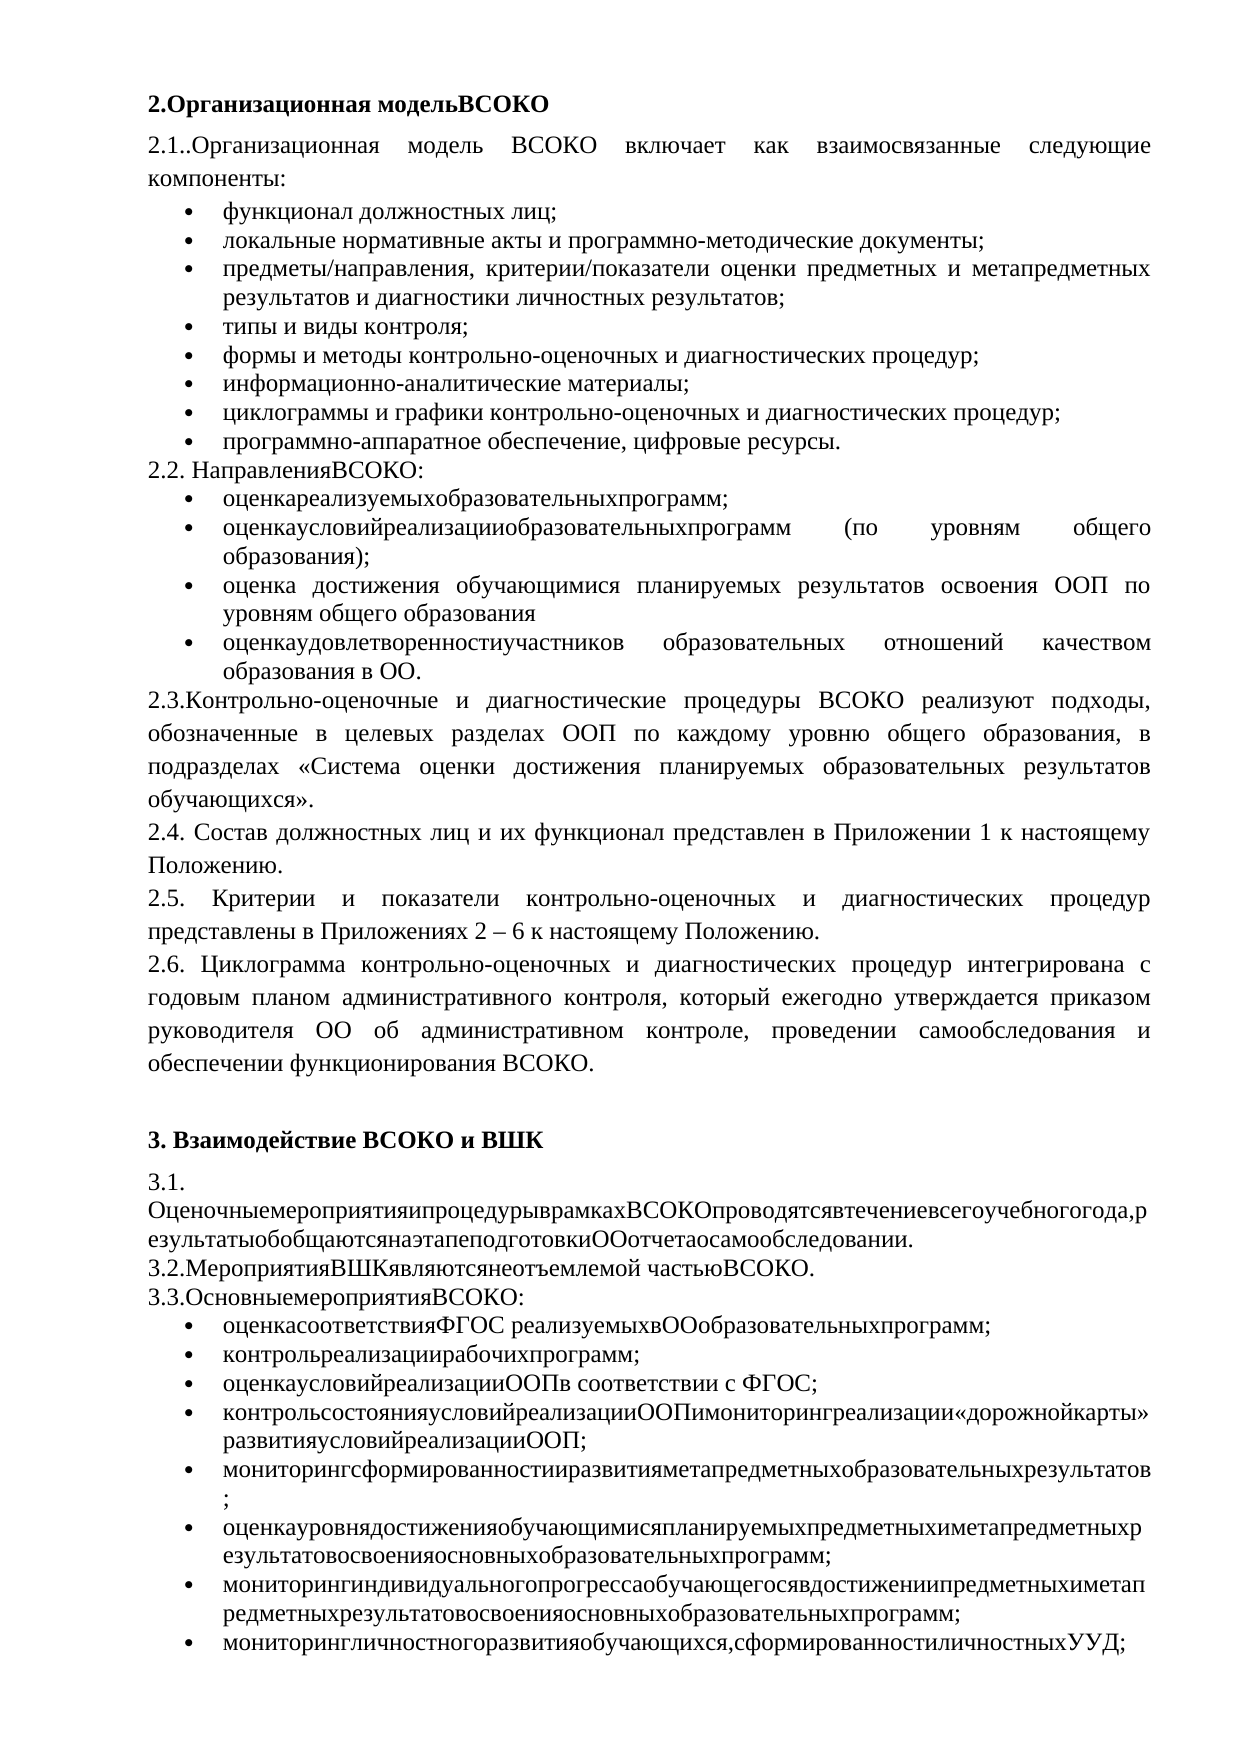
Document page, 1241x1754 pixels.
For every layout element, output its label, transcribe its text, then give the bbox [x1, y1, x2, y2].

list формы и методы контрольно-оценочных и диагностических процедур; [185, 340, 1152, 368]
list предметы/направления, критерии/показатели оценки предметных и метапредметных результатов и диагностики личностных результатов; [185, 253, 1152, 311]
text 2.2. НаправленияВСОКО: [148, 455, 1152, 483]
text 3.2.МероприятияВШКявляютсянеотъемлемой частьюВСОКО. [148, 1253, 1152, 1282]
list оценкаудовлетворенностиучастников образовательных отношений качеством образования в ОО. [185, 627, 1152, 685]
text 2.4. Состав должностных лиц и их функционал представлен в Приложении 1 к настоящему Положению. [148, 817, 1152, 878]
list контрольреализациирабочихпрограмм; [185, 1339, 1152, 1368]
list мониторингсформированностииразвитияметапредметныхобразовательныхрезультатов; [185, 1454, 1152, 1512]
subtitle 2.Организационная модельВСОКО [148, 89, 1152, 117]
list оценкасоответствияФГОС реализуемыхвООобразовательныхпрограмм; [185, 1311, 1152, 1339]
text 3.3.ОсновныемероприятияВСОКО: [148, 1282, 1152, 1311]
subtitle 3. Взаимодействие ВСОКО и ВШК [148, 1126, 1152, 1154]
text 2.3.Контрольно-оценочные и диагностические процедуры ВСОКО реализуют подходы, обозначенные в целевых разделах ООП по каждому уровню общего образования, в подразделах «Система оценки достижения планируемых образовательных результатов обучающихся». [148, 685, 1152, 812]
list информационно-аналитические материалы; [185, 368, 1152, 397]
list оценкауровнядостиженияобучающимисяпланируемыхпредметныхиметапредметныхрезультатовосвоенияосновныхобразовательныхпрограмм; [185, 1512, 1152, 1569]
list мониторингиндивидуальногопрогрессаобучающегосявдостижениипредметныхиметапредметныхрезультатовосвоенияосновныхобразовательныхпрограмм; [185, 1569, 1152, 1627]
list локальные нормативные акты и программно-методические документы; [185, 225, 1152, 253]
text 2.1..Организационная модель ВСОКО включает как взаимосвязанные следующие компоненты: [148, 130, 1152, 192]
list типы и виды контроля; [185, 311, 1152, 340]
list оценкареализуемыхобразовательныхпрограмм; [185, 483, 1152, 512]
list оценка достижения обучающимися планируемых результатов освоения ООП по уровням общего образования [185, 570, 1152, 627]
list оценкаусловийреализацииООПв соответствии с ФГОС; [185, 1368, 1152, 1397]
list циклограммы и графики контрольно-оценочных и диагностических процедур; [185, 397, 1152, 426]
list мониторингличностногоразвитияобучающихся,сформированностиличностныхУУД; [185, 1627, 1152, 1656]
list функционал должностных лиц; [185, 196, 1152, 225]
text 3.1. ОценочныемероприятияипроцедурыврамкахВСОКОпроводятсявтечениевсегоучебногогода,результатыобобщаютсянаэтапеподготовкиООотчетаосамообследовании. [148, 1167, 1152, 1253]
text 2.6. Циклограмма контрольно-оценочных и диагностических процедур интегрирована с годовым планом административного контроля, который ежегодно утверждается приказом руководителя ОО об административном контроле, проведении самообследования и обеспечении функционирования ВСОКО. [148, 949, 1152, 1077]
list оценкаусловийреализацииобразовательныхпрограмм (по уровням общего образования); [185, 512, 1152, 570]
list контрольсостоянияусловийреализацииООПимониторингреализации«дорожнойкарты»развитияусловийреализацииООП; [185, 1397, 1152, 1454]
text 2.5. Критерии и показатели контрольно-оценочных и диагностических процедур представлены в Приложениях 2 – 6 к настоящему Положению. [148, 883, 1152, 944]
list программно-аппаратное обеспечение, цифровые ресурсы. [185, 426, 1152, 455]
